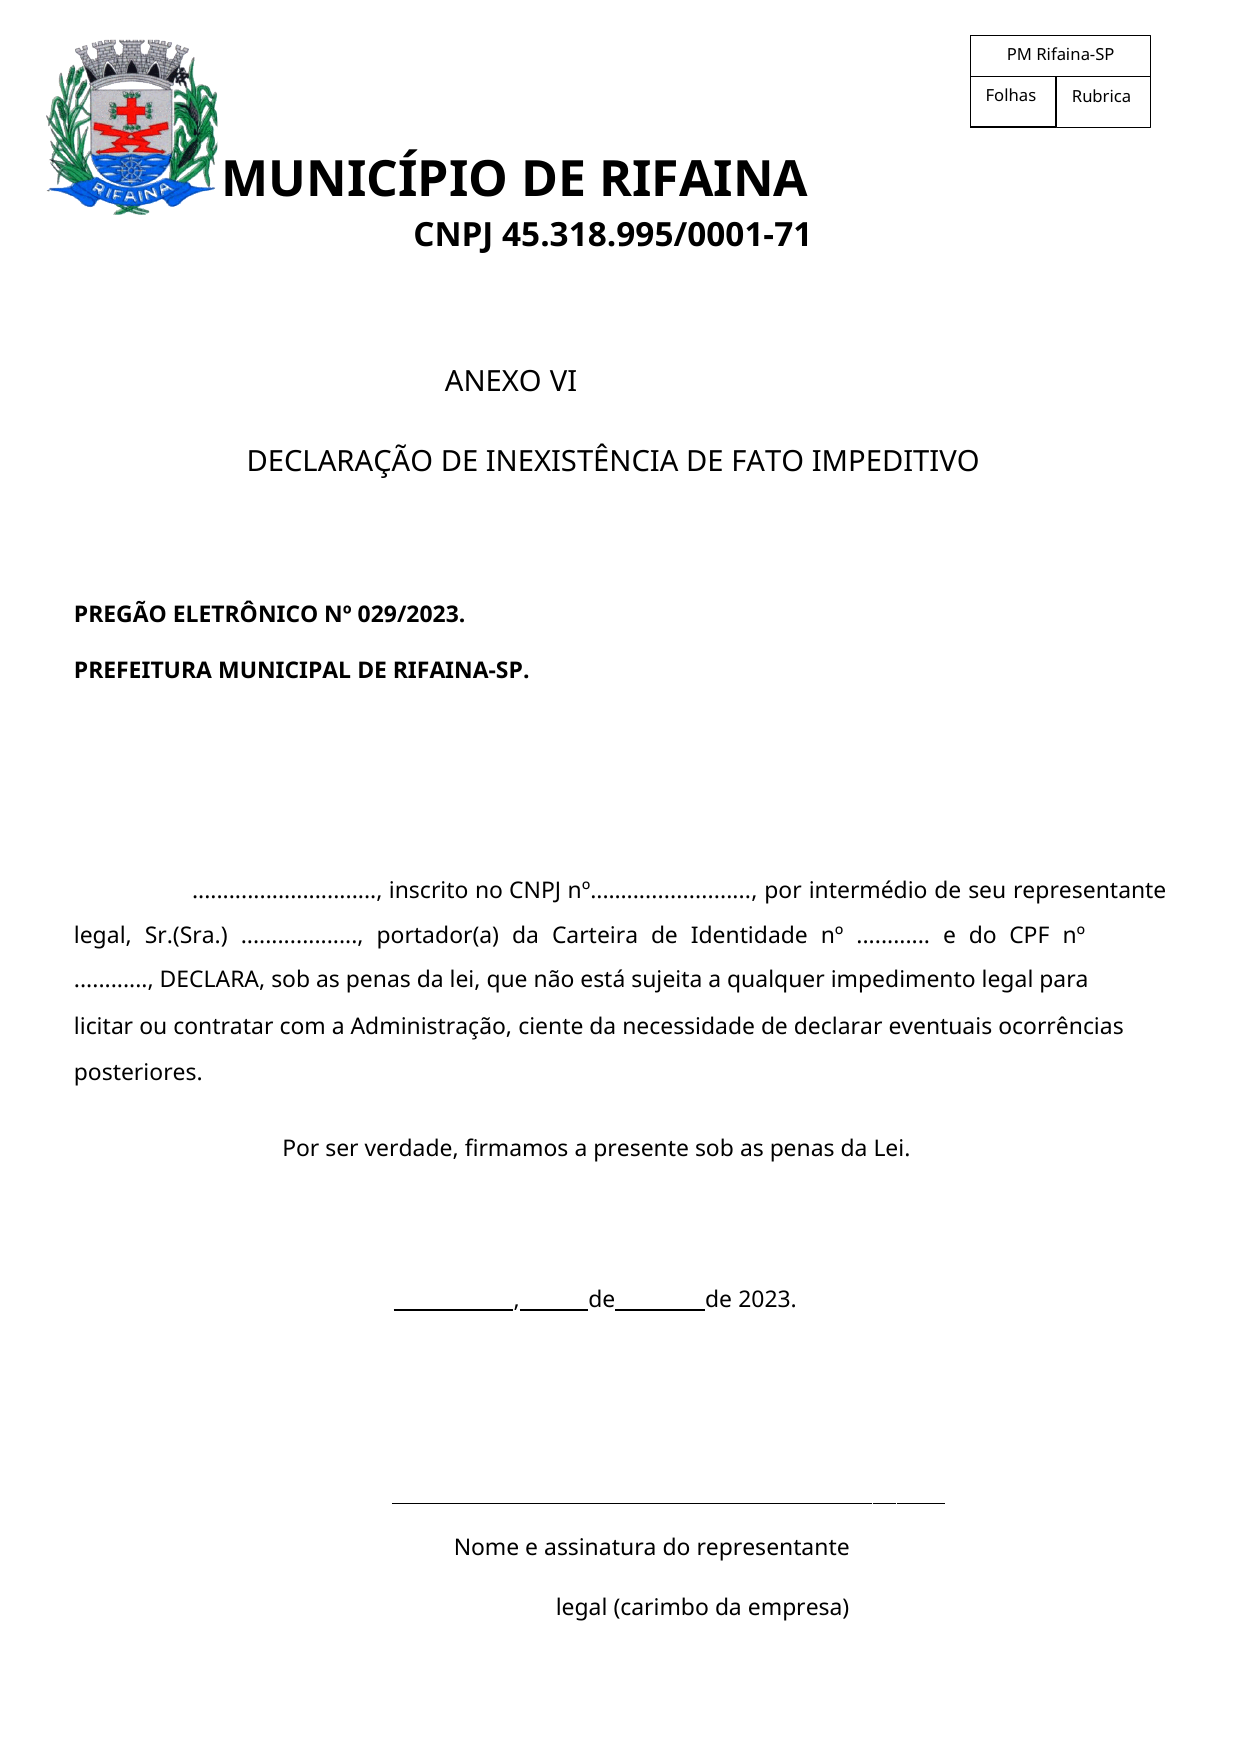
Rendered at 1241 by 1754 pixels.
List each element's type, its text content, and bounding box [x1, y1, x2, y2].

subtitle PREGÃO ELETRÔNICO Nº 029/2023. PREFEITURA MUNICIPAL DE RIFAINA-SP. [74, 598, 562, 685]
text Por ser verdade, firmamos a presente sob as penas da Lei. [39, 1132, 1153, 1163]
text .............................., inscrito no CNPJ nº , por intermédio de seu representante [192, 874, 1186, 905]
text Nome e assinatura do representante legal (carimbo da empresa) [453, 1530, 884, 1622]
picture [45, 36, 218, 215]
text ............, DECLARA, sob as penas da lei, que não está sujeita a qualquer impedimento legal para licitar ou contratar com a Administração, ciente da necessidade de declarar eventuais ocorrências posteriores. [74, 963, 1152, 1087]
text DECLARAÇÃO DE INEXISTÊNCIA DE FATO IMPEDITIVO [39, 440, 1186, 480]
subtitle ANEXO VI [39, 360, 808, 400]
text legal, Sr.(Sra.) ..................., portador(a) da Carteira de Identidade nº ............ e do CPF nº [74, 919, 1186, 950]
text , de de 2023. [39, 1283, 1150, 1314]
